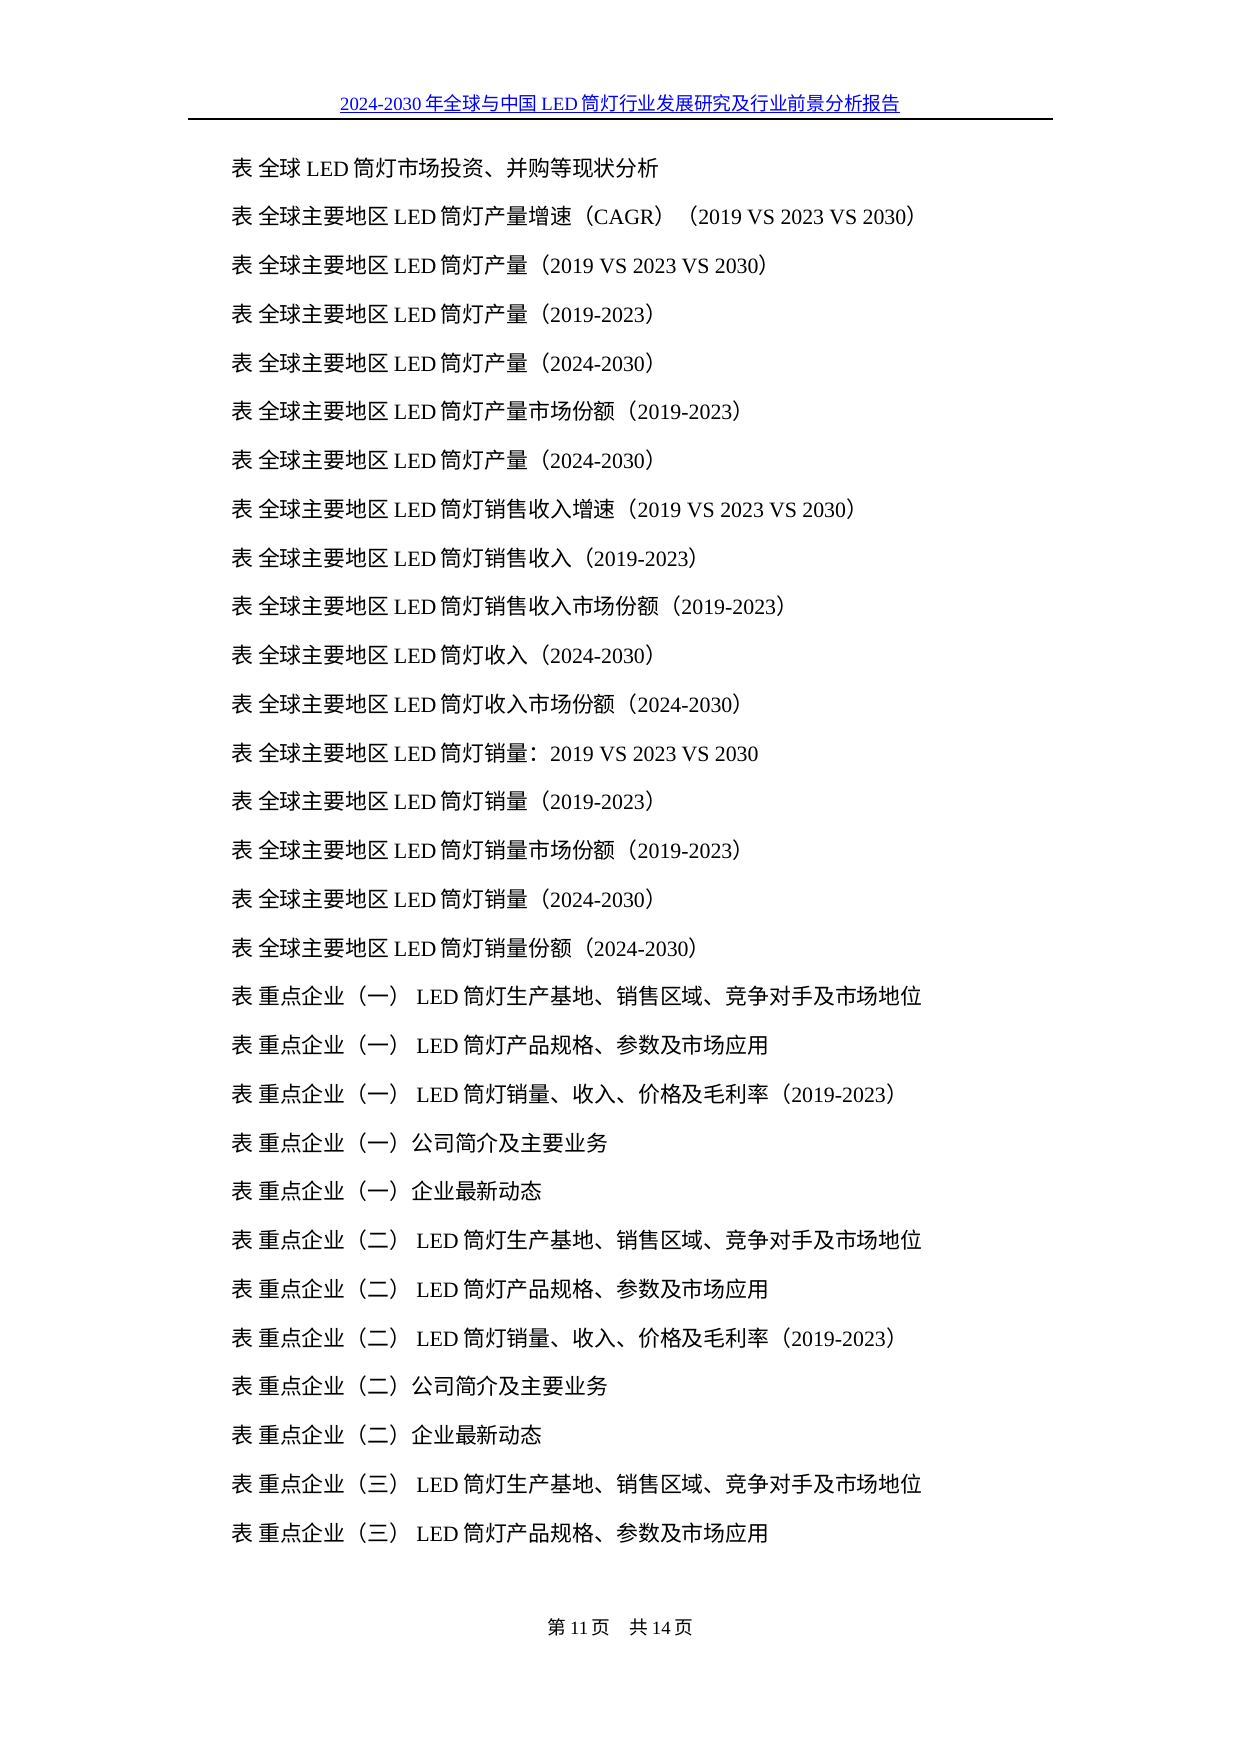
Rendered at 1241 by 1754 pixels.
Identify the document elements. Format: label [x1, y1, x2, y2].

text [187, 150, 1053, 1548]
